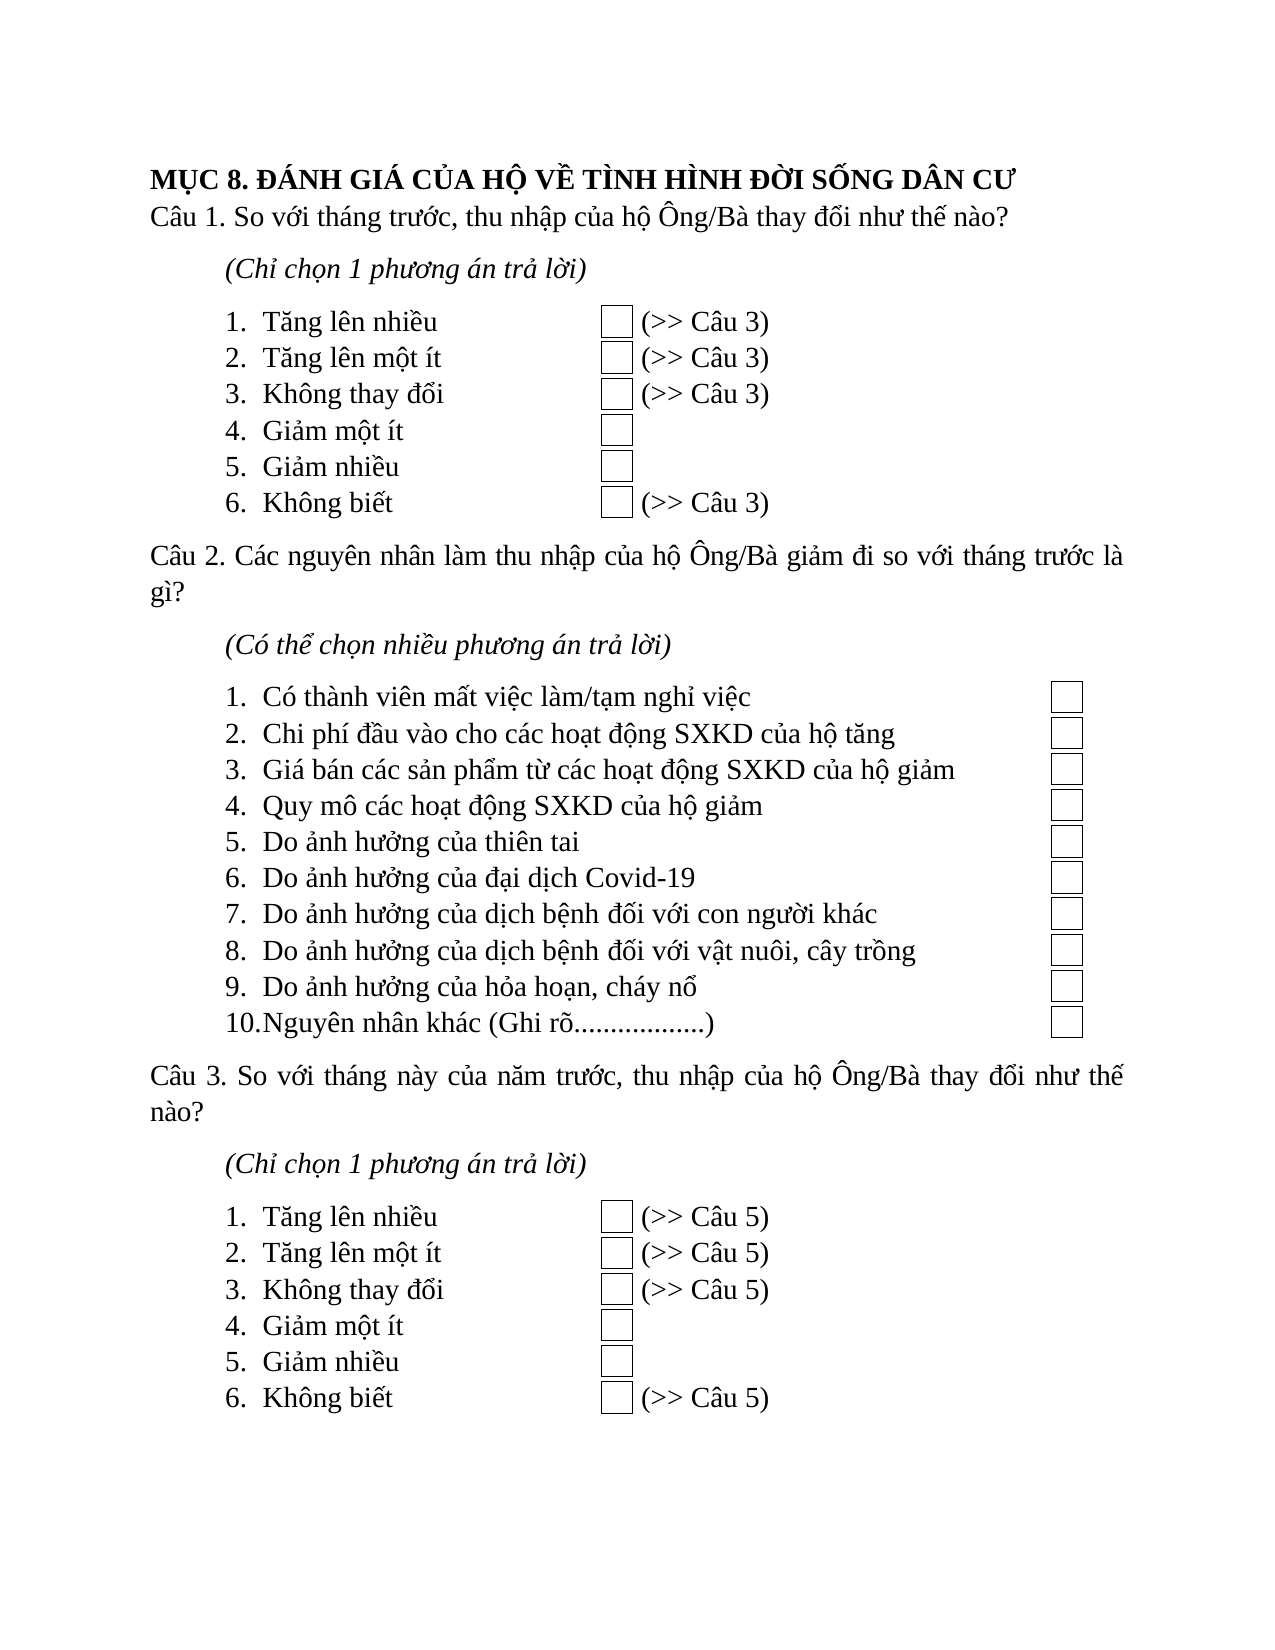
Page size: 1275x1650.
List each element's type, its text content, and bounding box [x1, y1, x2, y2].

text MỤC 8. ĐÁNH GIÁ CỦA HỘ VỀ TÌNH HÌNH ĐỜI SỐNG DÂN CƯ [150, 162, 1125, 196]
list Do ảnh hưởng của đại dịch Covid-19 [225, 860, 1125, 894]
list Giá bán các sản phẩm từ các hoạt động SXKD của hộ giảm [225, 752, 1125, 785]
list Giảm một ít [225, 1308, 1125, 1341]
list Tăng lên một ít (>> Câu 5) [225, 1236, 1125, 1269]
list Nguyên nhân khác (Ghi rõ..................) [225, 1005, 1125, 1038]
list Quy mô các hoạt động SXKD của hộ giảm [225, 788, 1125, 822]
list Do ảnh hưởng của dịch bệnh đối với con người khác [225, 896, 1125, 930]
list Giảm nhiều [225, 1344, 1125, 1378]
list Tăng lên nhiều (>> Câu 5) [225, 1199, 1125, 1233]
text Câu 1. So với tháng trước, thu nhập của hộ Ông/Bà thay đổi như thế nào? [150, 199, 1125, 232]
list Tăng lên một ít (>> Câu 3) [225, 340, 1125, 374]
text (Chỉ chọn 1 phương án trả lời) [150, 1147, 1125, 1180]
list Giảm một ít [225, 413, 1125, 446]
list Tăng lên nhiều (>> Câu 3) [225, 304, 1125, 338]
text Câu 2. Các nguyên nhân làm thu nhập của hộ Ông/Bà giảm đi so với tháng trước là gì? [150, 538, 1125, 607]
list Do ảnh hưởng của thiên tai [225, 824, 1125, 858]
list Không thay đổi (>> Câu 5) [225, 1272, 1125, 1305]
list Do ảnh hưởng của dịch bệnh đối với vật nuôi, cây trồng [225, 933, 1125, 966]
text Câu 3. So với tháng này của năm trước, thu nhập của hộ Ông/Bà thay đổi như thế nào? [150, 1058, 1125, 1127]
list Có thành viên mất việc làm/tạm nghỉ việc [225, 679, 1125, 713]
list Giảm nhiều [225, 449, 1125, 482]
list Không biết (>> Câu 5) [225, 1380, 1125, 1414]
text (Có thể chọn nhiều phương án trả lời) [150, 627, 1125, 660]
text (Chỉ chọn 1 phương án trả lời) [150, 251, 1125, 285]
list Không biết (>> Câu 3) [225, 485, 1125, 518]
list Chi phí đầu vào cho các hoạt động SXKD của hộ tăng [225, 716, 1125, 749]
list Do ảnh hưởng của hỏa hoạn, cháy nổ [225, 969, 1125, 1002]
list Không thay đổi (>> Câu 3) [225, 377, 1125, 410]
